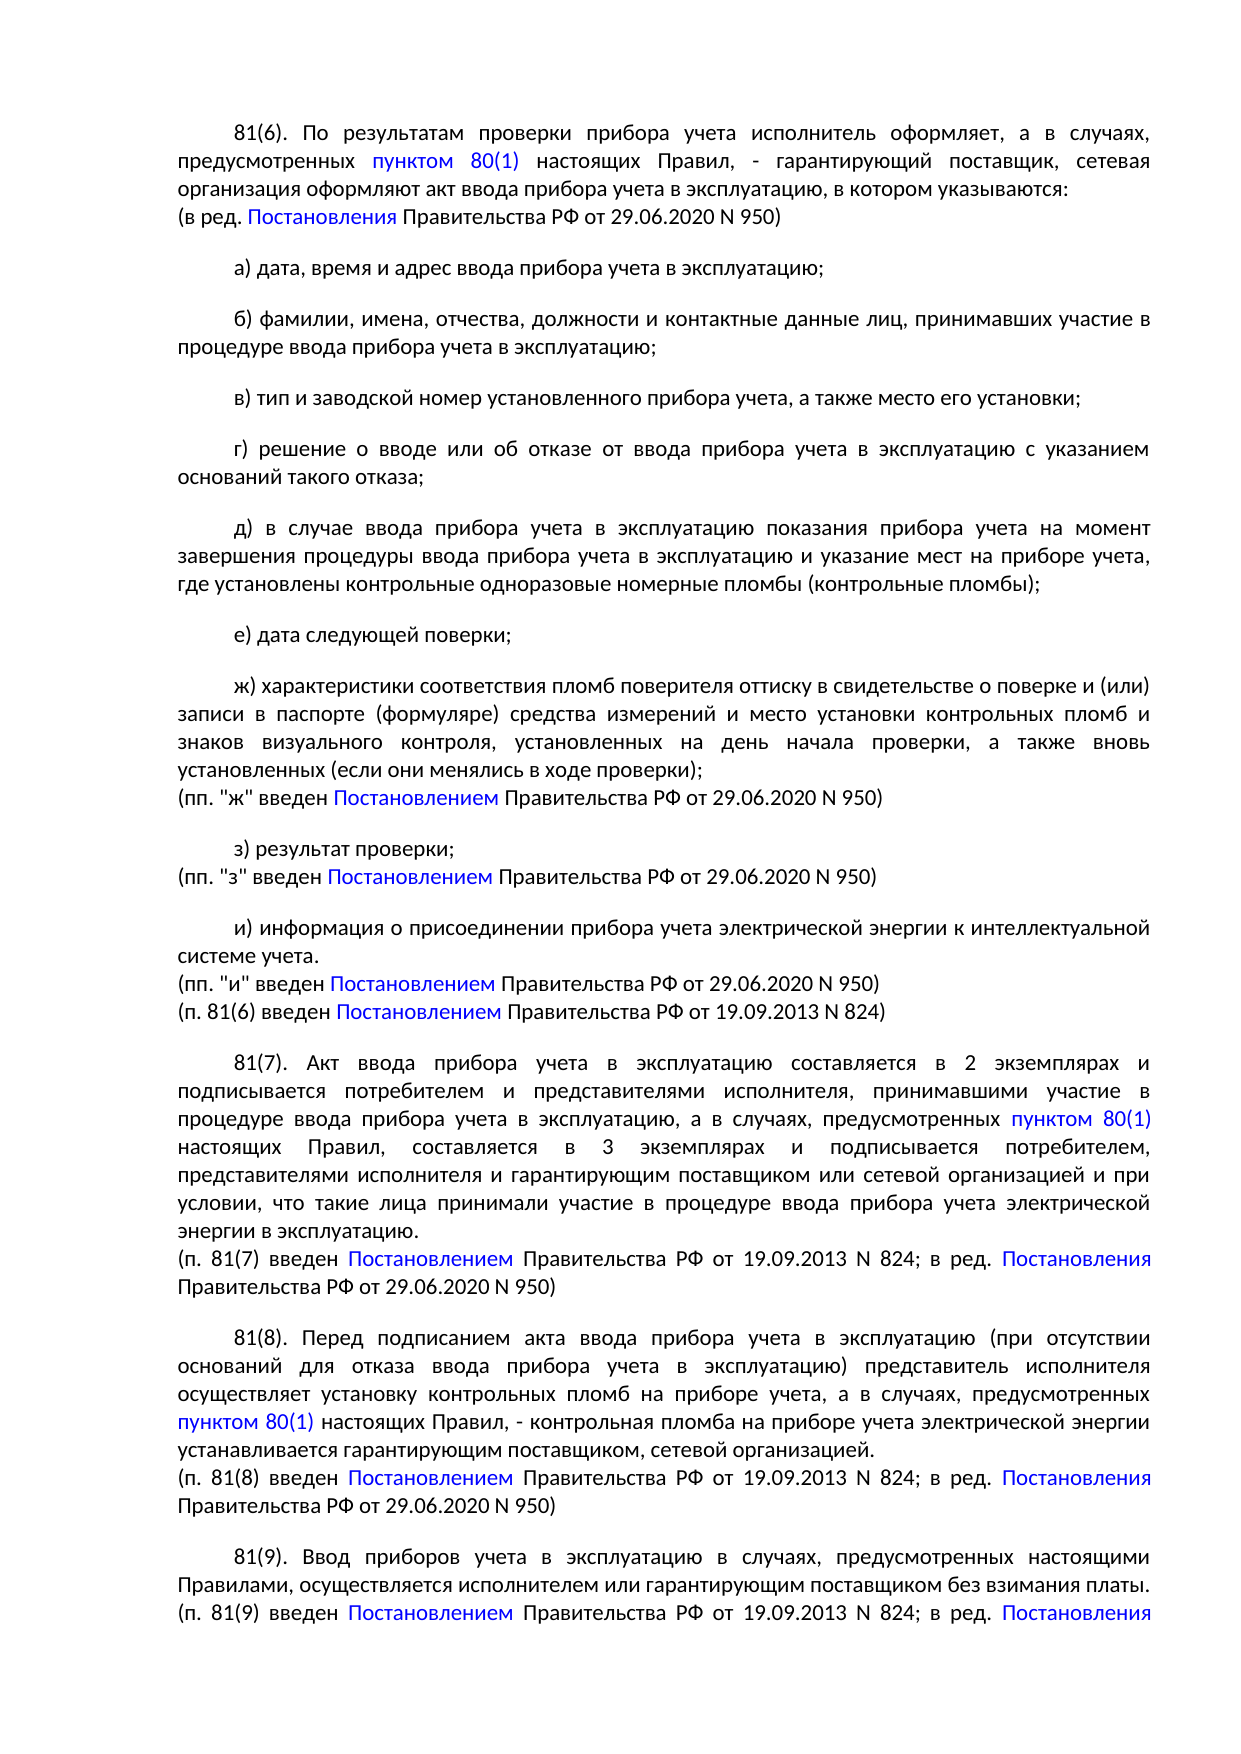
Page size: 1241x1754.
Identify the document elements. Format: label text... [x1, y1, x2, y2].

text д) в случае ввода прибора учета в эксплуатацию показания прибора учета на момент завершения процедуры ввода прибора учета в эксплуатацию и указание мест на приборе учета, где установлены контрольные одноразовые номерные пломбы (контрольные пломбы); [177, 513, 1152, 597]
text 81(6). По результатам проверки прибора учета исполнитель оформляет, а в случаях, предусмотренных пунктом 80(1) настоящих Правил, - гарантирующий поставщик, сетевая организация оформляют акт ввода прибора учета в эксплуатацию, в котором указываются: [177, 118, 1152, 202]
text з) результат проверки; [177, 834, 1152, 862]
text а) дата, время и адрес ввода прибора учета в эксплуатацию; [177, 253, 1152, 281]
text ж) характеристики соответствия пломб поверителя оттиску в свидетельстве о поверке и (или) записи в паспорте (формуляре) средства измерений и место установки контрольных пломб и знаков визуального контроля, установленных на день начала проверки, а также вновь установленных (если они менялись в ходе проверки); [177, 671, 1152, 783]
text (пп. "ж" введен Постановлением Правительства РФ от 29.06.2020 N 950) [177, 783, 1152, 811]
text 81(9). Ввод приборов учета в эксплуатацию в случаях, предусмотренных настоящими Правилами, осуществляется исполнителем или гарантирующим поставщиком без взимания платы. [177, 1542, 1152, 1598]
text (п. 81(6) введен Постановлением Правительства РФ от 19.09.2013 N 824) [177, 997, 1152, 1025]
text и) информация о присоединении прибора учета электрической энергии к интеллектуальной системе учета. [177, 913, 1152, 969]
text е) дата следующей поверки; [177, 620, 1152, 648]
text 81(8). Перед подписанием акта ввода прибора учета в эксплуатацию (при отсутствии оснований для отказа ввода прибора учета в эксплуатацию) представитель исполнителя осуществляет установку контрольных пломб на приборе учета, а в случаях, предусмотренных пунктом 80(1) настоящих Правил, - контрольная пломба на приборе учета электрической энергии устанавливается гарантирующим поставщиком, сетевой организацией. [177, 1323, 1152, 1463]
text (п. 81(7) введен Постановлением Правительства РФ от 19.09.2013 N 824; в ред. Постановления Правительства РФ от 29.06.2020 N 950) [177, 1244, 1152, 1300]
text 81(7). Акт ввода прибора учета в эксплуатацию составляется в 2 экземплярах и подписывается потребителем и представителями исполнителя, принимавшими участие в процедуре ввода прибора учета в эксплуатацию, а в случаях, предусмотренных пунктом 80(1) настоящих Правил, составляется в 3 экземплярах и подписывается потребителем, представителями исполнителя и гарантирующим поставщиком или сетевой организацией и при условии, что такие лица принимали участие в процедуре ввода прибора учета электрической энергии в эксплуатацию. [177, 1048, 1152, 1244]
text в) тип и заводской номер установленного прибора учета, а также место его установки; [177, 383, 1152, 411]
text б) фамилии, имена, отчества, должности и контактные данные лиц, принимавших участие в процедуре ввода прибора учета в эксплуатацию; [177, 304, 1152, 360]
text г) решение о вводе или об отказе от ввода прибора учета в эксплуатацию с указанием оснований такого отказа; [177, 434, 1152, 490]
text (пп. "и" введен Постановлением Правительства РФ от 29.06.2020 N 950) [177, 969, 1152, 997]
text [177, 1598, 1152, 1626]
text (пп. "з" введен Постановлением Правительства РФ от 29.06.2020 N 950) [177, 862, 1152, 890]
text (в ред. Постановления Правительства РФ от 29.06.2020 N 950) [177, 202, 1152, 230]
text (п. 81(8) введен Постановлением Правительства РФ от 19.09.2013 N 824; в ред. Постановления Правительства РФ от 29.06.2020 N 950) [177, 1463, 1152, 1519]
